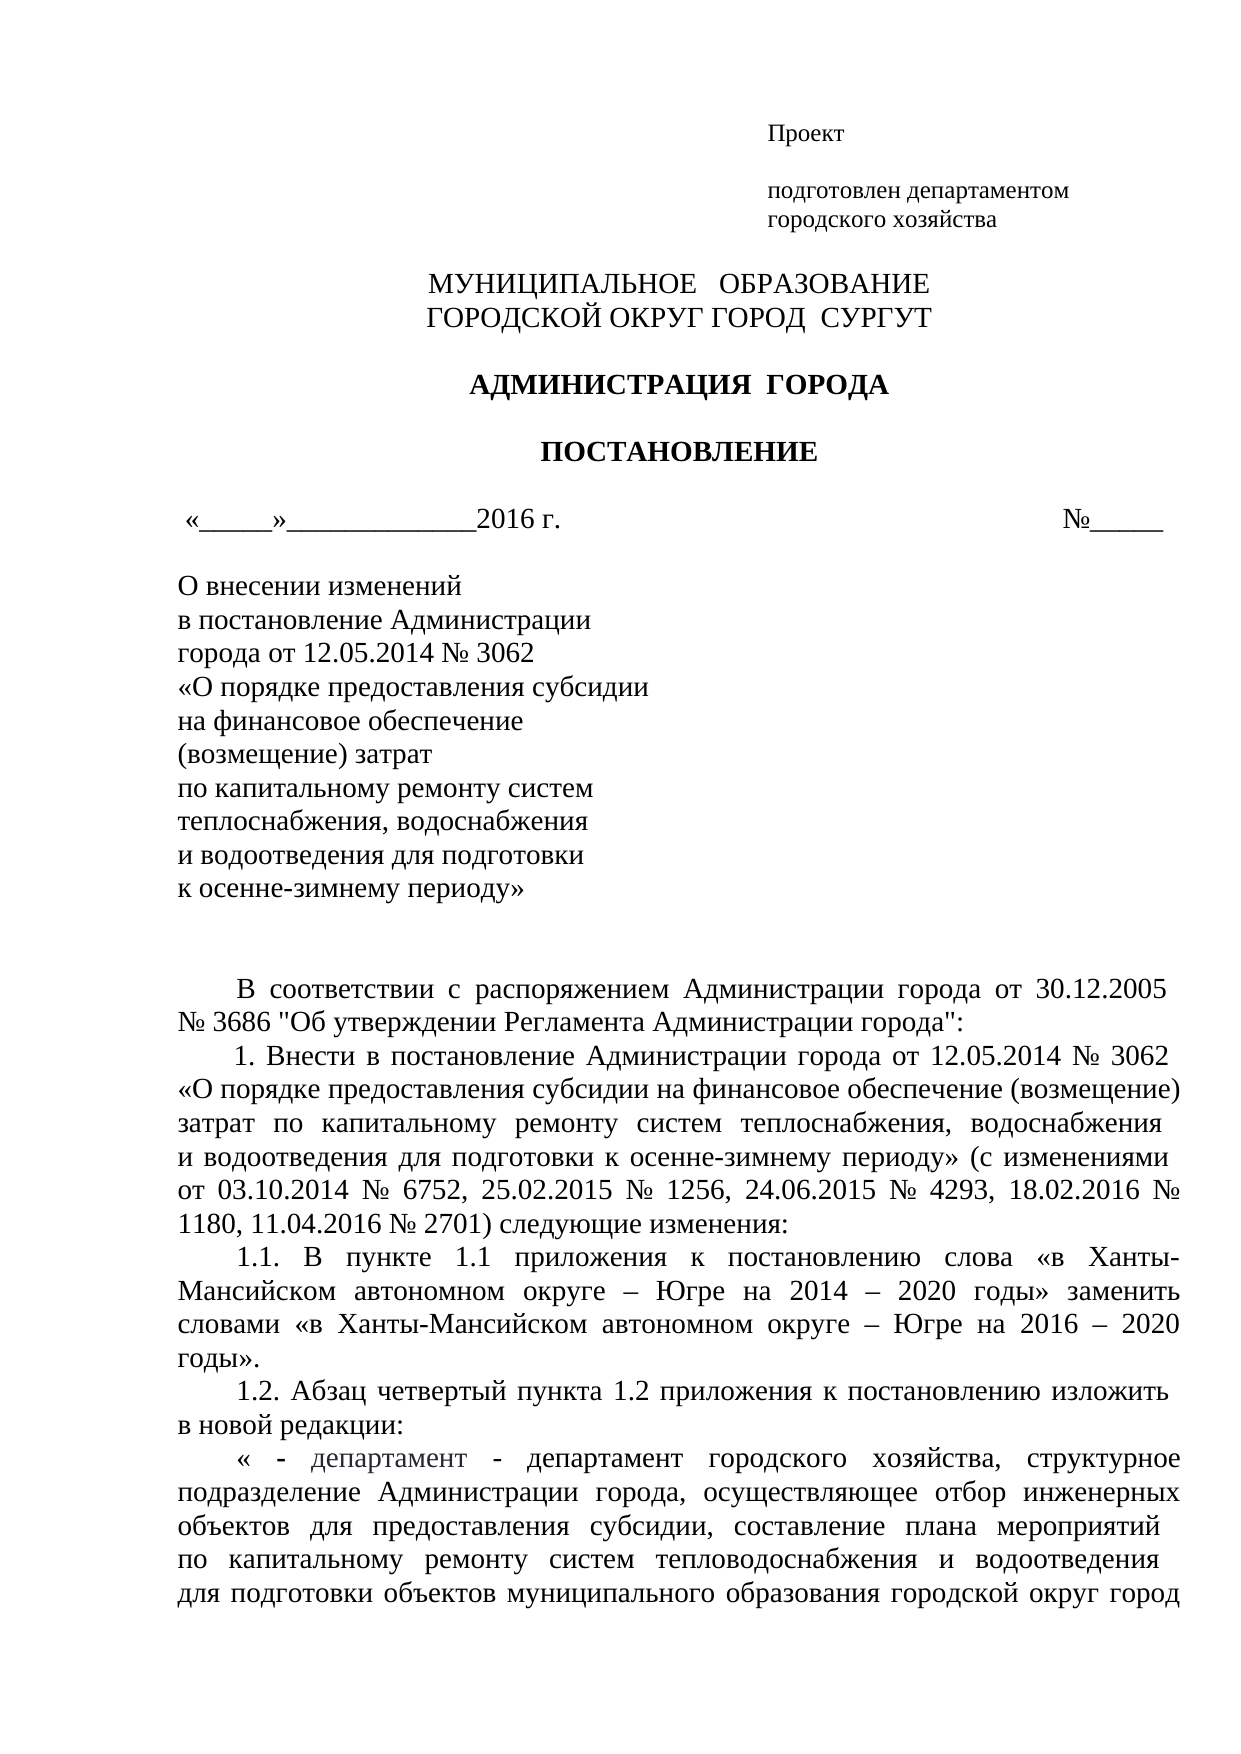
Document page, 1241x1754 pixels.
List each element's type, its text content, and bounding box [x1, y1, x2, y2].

text ПОСТАНОВЛЕНИЕ [177, 434, 1181, 468]
text на финансовое обеспечение [177, 703, 1181, 736]
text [177, 1441, 1181, 1608]
text и водоотведения для подготовки [177, 837, 1181, 870]
text 1. Внести в постановление Администрации города от 12.05.2014 № 3062 «О порядке предоставления субсидии на финансовое обеспечение (возмещение) затрат по капитальному ремонту систем теплоснабжения, водоснабжения и водоотведения для подготовки к осенне-зимнему периоду» (с изменениями от 03.10.2014 № 6752, 25.02.2015 № 1256, 24.06.2015 № 4293, 18.02.2016 № 1180, 11.04.2016 № 2701) следующие изменения: [177, 1038, 1181, 1239]
text Проект [693, 118, 1181, 147]
text по капитальному ремонту систем [177, 770, 1181, 803]
text (возмещение) затрат [177, 736, 1181, 770]
text В соответствии с распоряжением Администрации города от 30.12.2005 № 3686 "Об утверждении Регламента Администрации города": [177, 971, 1181, 1038]
text МУНИЦИПАЛЬНОЕ ОБРАЗОВАНИЕ [177, 267, 1181, 300]
text города от 12.05.2014 № 3062 [177, 636, 1181, 669]
text 1.2. Абзац четвертый пункта 1.2 приложения к постановлению изложить в новой редакции: [177, 1373, 1181, 1441]
text 1.1. В пункте 1.1 приложения к постановлению слова «в Ханты-Мансийском автономном округе – Югре на 2014 – 2020 годы» заменить словами «в Ханты-Мансийском автономном округе – Югре на 2016 – 2020 годы». [177, 1239, 1181, 1373]
text АДМИНИСТРАЦИЯ ГОРОДА [177, 367, 1181, 401]
text к осенне-зимнему периоду» [177, 870, 1181, 904]
text «_____»_____________2016 г. №_____ [177, 501, 1181, 535]
text в постановление Администрации [177, 602, 1181, 636]
text теплоснабжения, водоснабжения [177, 803, 1181, 837]
text «О порядке предоставления субсидии [177, 669, 1181, 703]
text подготовлен департаментом городского хозяйства [767, 176, 1181, 233]
text ГОРОДСКОЙ ОКРУГ ГОРОД СУРГУТ [177, 300, 1181, 334]
text О внесении изменений [177, 568, 1181, 602]
